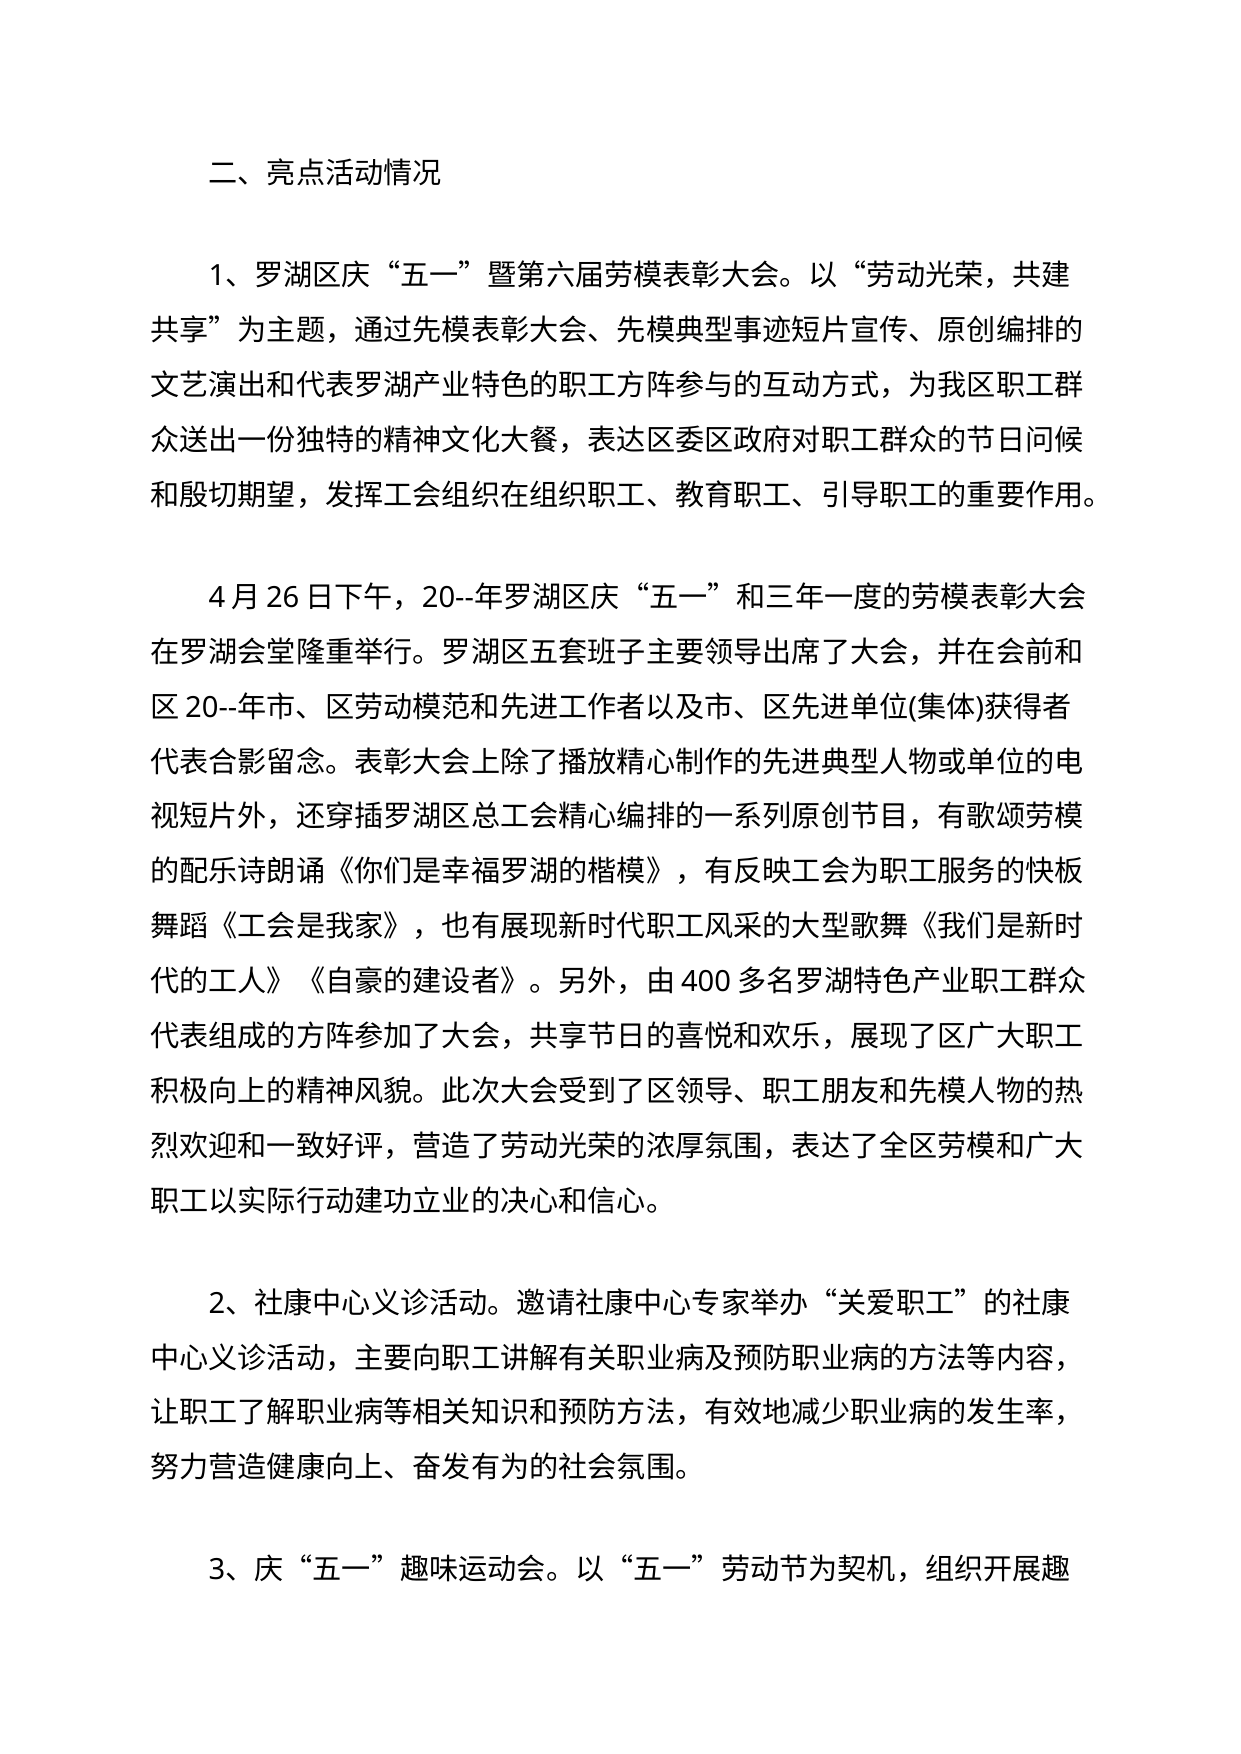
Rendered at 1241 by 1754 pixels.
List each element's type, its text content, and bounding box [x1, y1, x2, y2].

text 4月26日下午，20--年罗湖区庆“五一”和三年一度的劳模表彰大会在罗湖会堂隆重举行。罗湖区五套班子主要领导出席了大会，并在会前和区20--年市、区劳动模范和先进工作者以及市、区先进单位(集体)获得者代表合影留念。表彰大会上除了播放精心制作的先进典型人物或单位的电视短片外，还穿插罗湖区总工会精心编排的一系列原创节目，有歌颂劳模的配乐诗朗诵《你们是幸福罗湖的楷模》，有反映工会为职工服务的快板舞蹈《工会是我家》，也有展现新时代职工风采的大型歌舞《我们是新时代的工人》《自豪的建设者》。另外，由400多名罗湖特色产业职工群众代表组成的方阵参加了大会，共享节日的喜悦和欢乐，展现了区广大职工积极向上的精神风貌。此次大会受到了区领导、职工朋友和先模人物的热烈欢迎和一致好评，营造了劳动光荣的浓厚氛围，表达了全区劳模和广大职工以实际行动建功立业的决心和信心。 [150, 573, 1090, 1220]
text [150, 1546, 1090, 1588]
text 1、罗湖区庆“五一”暨第六届劳模表彰大会。以“劳动光荣，共建共享”为主题，通过先模表彰大会、先模典型事迹短片宣传、原创编排的文艺演出和代表罗湖产业特色的职工方阵参与的互动方式，为我区职工群众送出一份独特的精神文化大餐，表达区委区政府对职工群众的节日问候和殷切期望，发挥工会组织在组织职工、教育职工、引导职工的重要作用。 [150, 252, 1090, 514]
text 2、社康中心义诊活动。邀请社康中心专家举办“关爱职工”的社康中心义诊活动，主要向职工讲解有关职业病及预防职业病的方法等内容，让职工了解职业病等相关知识和预防方法，有效地减少职业病的发生率，努力营造健康向上、奋发有为的社会氛围。 [150, 1279, 1090, 1486]
text 二、亮点活动情况 [150, 150, 1090, 192]
